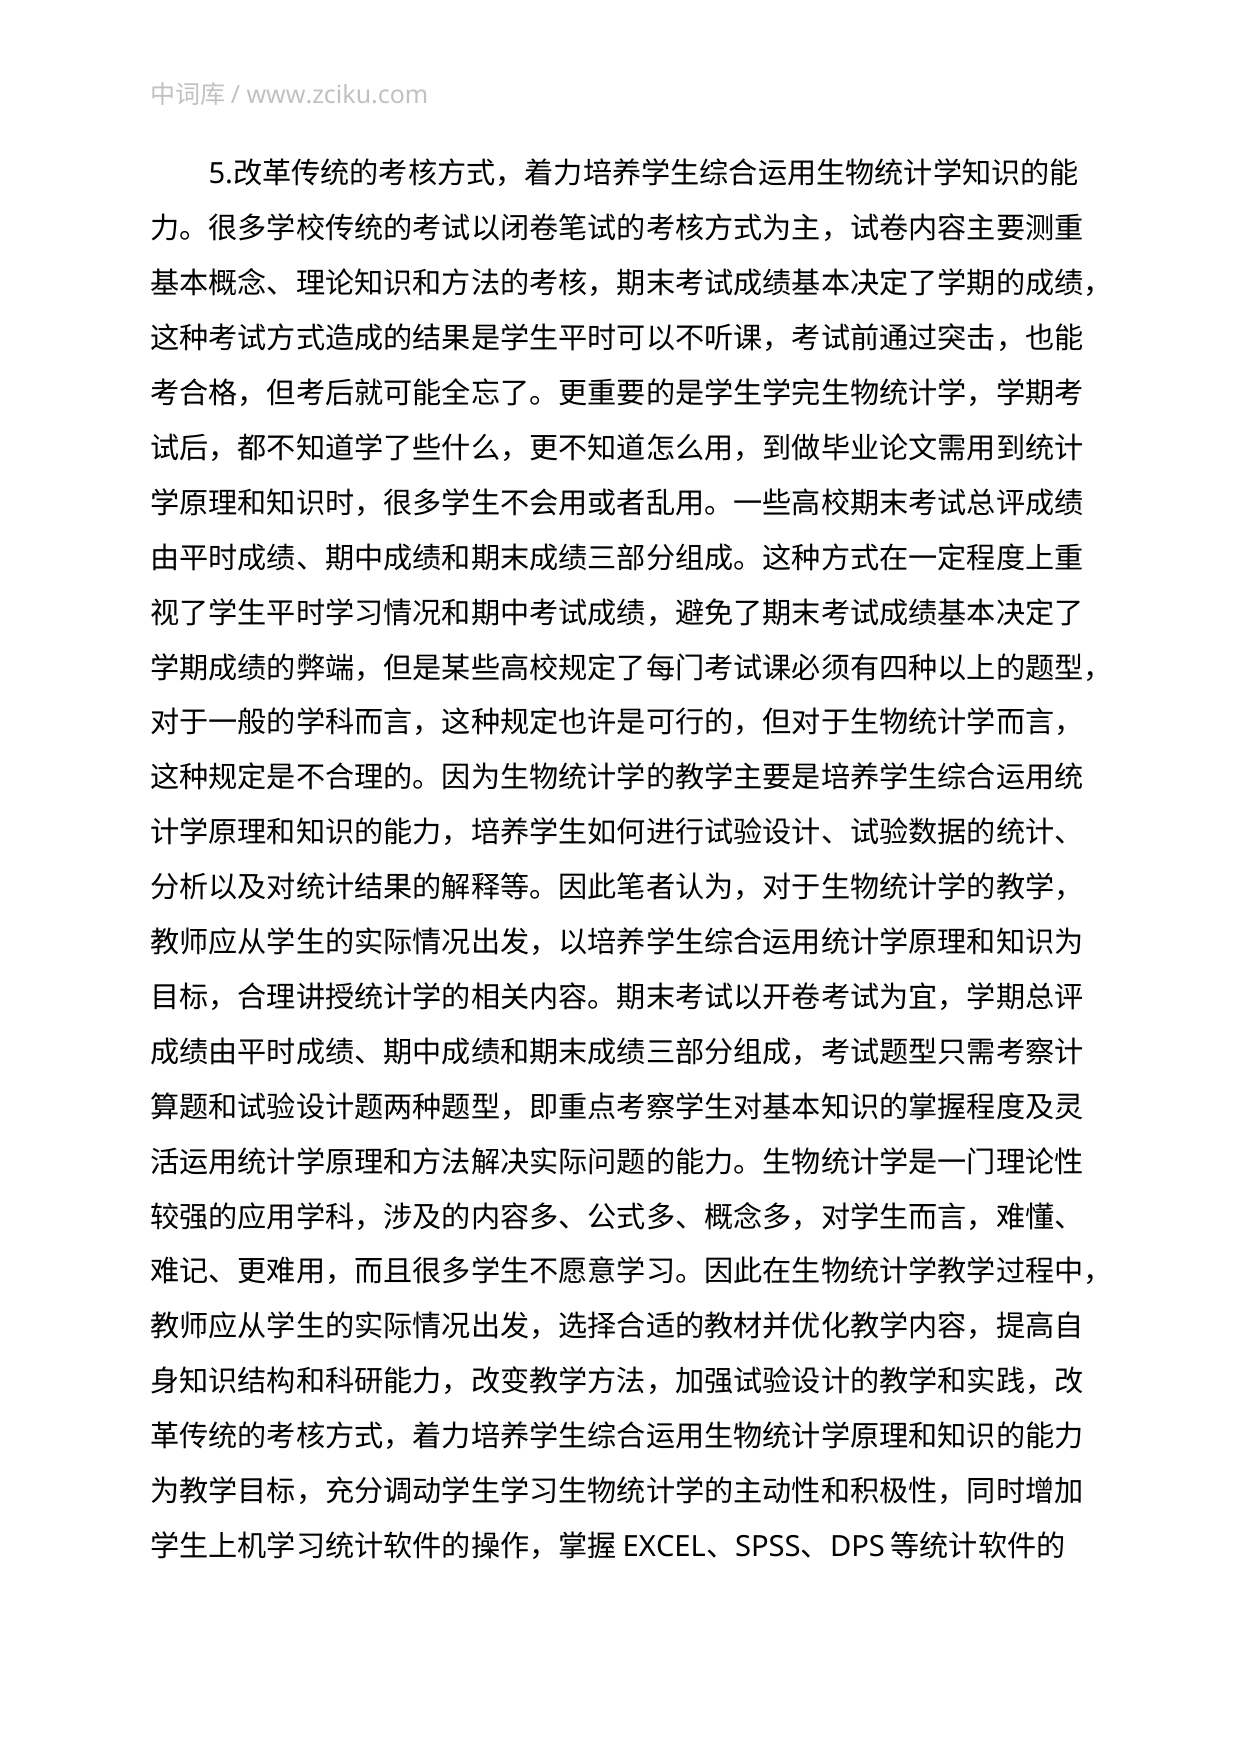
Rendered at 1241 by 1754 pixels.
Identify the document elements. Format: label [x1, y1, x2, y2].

text [150, 150, 1090, 1565]
